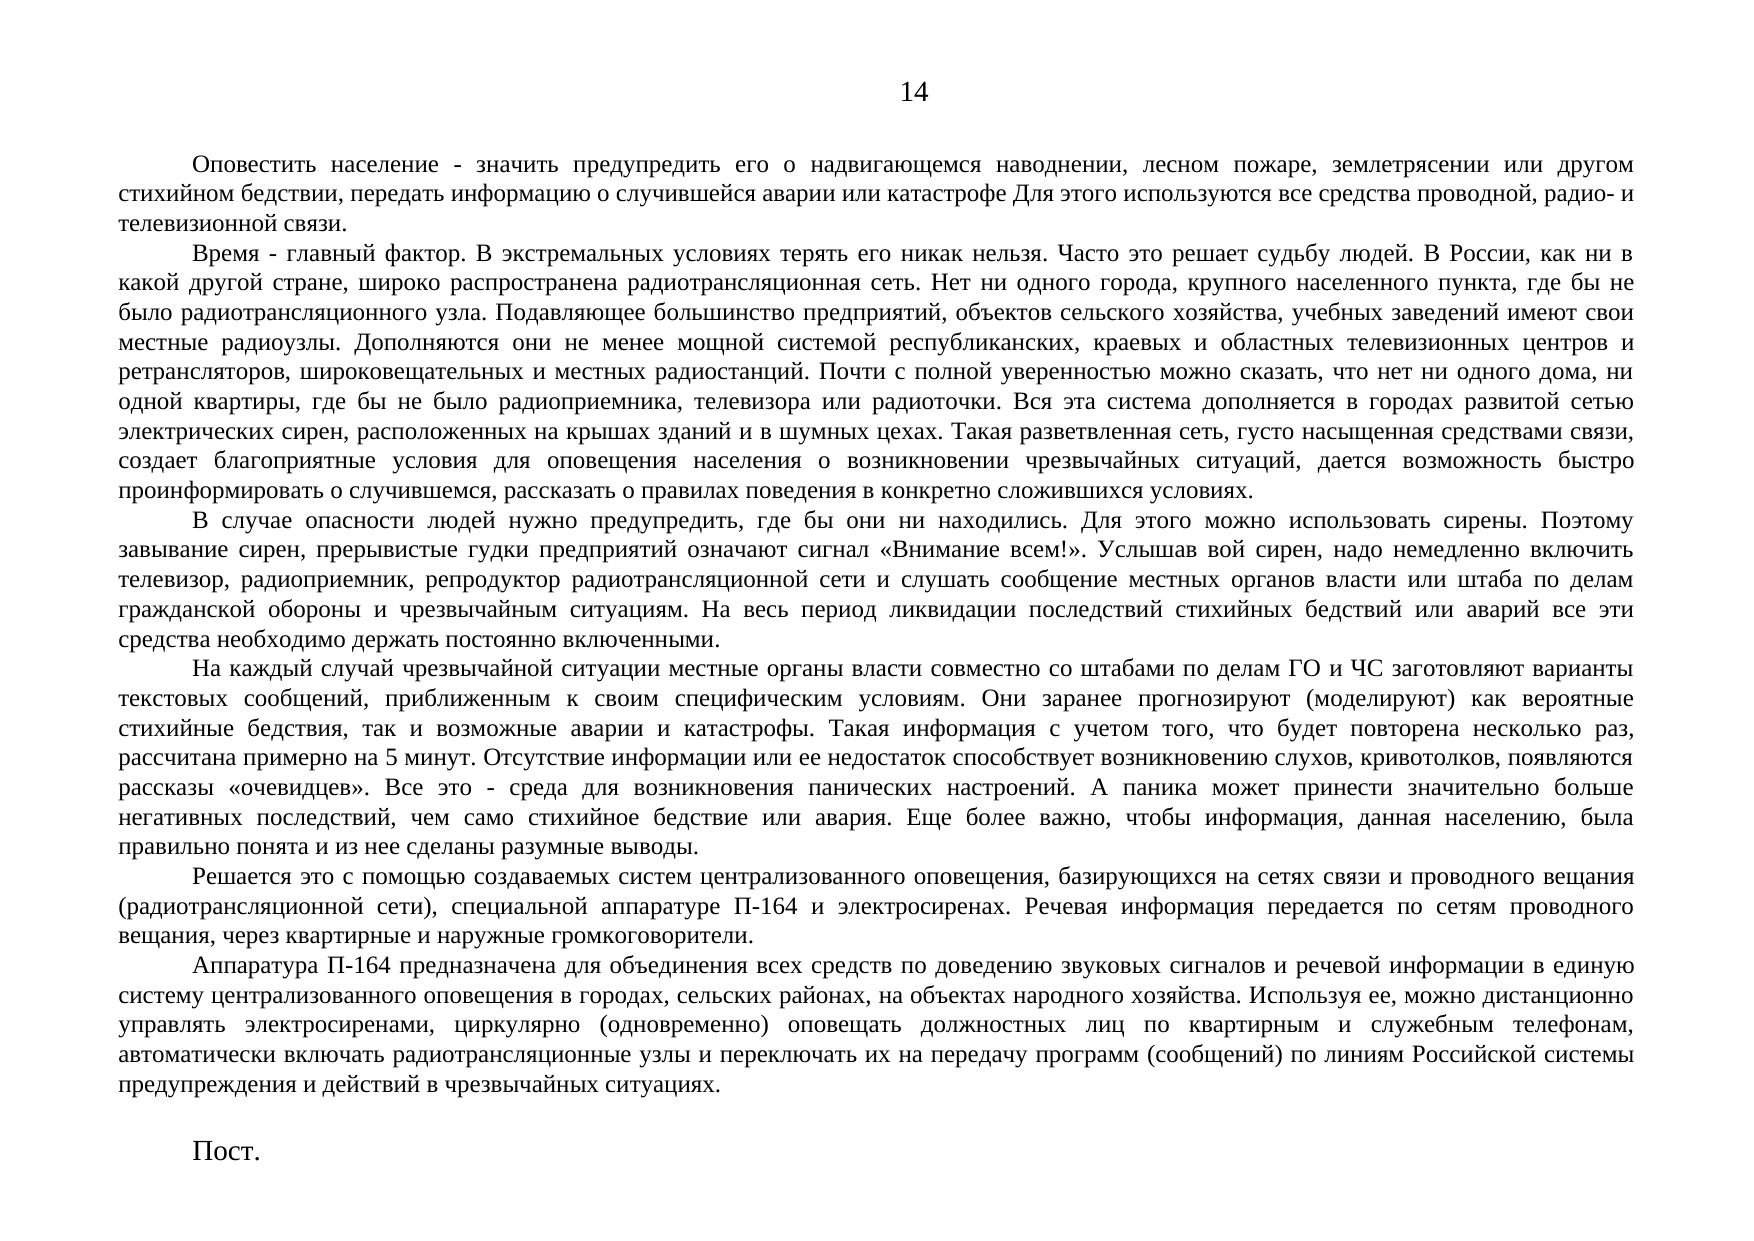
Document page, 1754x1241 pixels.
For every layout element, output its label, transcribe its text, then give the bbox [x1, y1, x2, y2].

text Решается это с помощью создаваемых систем централизованного оповещения, базирующихся на сетях связи и проводного вещания (радиотрансляционной сети), специальной аппаратуре П-164 и электросиренах. Речевая информация передается по сетям проводного вещания, через квартирные и наружные громкоговорители. [118, 860, 1636, 949]
text Аппаратура П-164 предназначена для объединения всех средств по доведению звуковых сигналов и речевой информации в единую систему централизованного оповещения в городах, сельских районах, на объектах народного хозяйства. Используя ее, можно дистанционно управлять электросиренами, циркулярно (одновременно) оповещать должностных лиц по квартирным и служебным телефонам, автоматически включать радиотрансляционные узлы и переключать их на передачу программ (сообщений) по линиям Российской системы предупреждения и действий в чрезвычайных ситуациях. [118, 949, 1636, 1098]
text На каждый случай чрезвычайной ситуации местные органы власти совместно со штабами по делам ГО и ЧС заготовляют варианты текстовых сообщений, приближенным к своим специфическим условиям. Они заранее прогнозируют (моделируют) как вероятные стихийные бедствия, так и возможные аварии и катастрофы. Такая информация с учетом того, что будет повторена несколько раз, рассчитана примерно на 5 минут. Отсутствие информации или ее недостаток способствует возникновению слухов, кривотолков, появляются рассказы «очевидцев». Все это - среда для возникновения панических настроений. А паника может принести значительно больше негативных последствий, чем само стихийное бедствие или авария. Еще более важно, чтобы информация, данная населению, была правильно понята и из нее сделаны разумные выводы. [118, 652, 1636, 860]
text Время - главный фактор. В экстремальных условиях терять его никак нельзя. Часто это решает судьбу людей. В России, как ни в какой другой стране, широко распространена радиотрансляционная сеть. Нет ни одного города, крупного населенного пункта, где бы не было радиотрансляционного узла. Подавляющее большинство предприятий, объектов сельского хозяйства, учебных заведений имеют свои местные радиоузлы. Дополняются они не менее мощной системой республиканских, краевых и областных телевизионных центров и ретрансляторов, широковещательных и местных радиостанций. Почти с полной уверенностью можно сказать, что нет ни одного дома, ни одной квартиры, где бы не было радиоприемника, телевизора или радиоточки. Вся эта система дополняется в городах развитой сетью электрических сирен, расположенных на крышах зданий и в шумных цехах. Такая разветвленная сеть, густо насыщенная средствами связи, создает благоприятные условия для оповещения населения о возникновении чрезвычайных ситуаций, дается возможность быстро проинформировать о случившемся, рассказать о правилах поведения в конкретно сложившихся условиях. [118, 237, 1636, 504]
text Оповестить население - значить предупредить его о надвигающемся наводнении, лесном пожаре, землетрясении или другом стихийном бедствии, передать информацию о случившейся аварии или катастрофе Для этого используются все средства проводной, радио- и телевизионной связи. [118, 148, 1636, 237]
text В случае опасности людей нужно предупредить, где бы они ни находились. Для этого можно использовать сирены. Поэтому завывание сирен, прерывистые гудки предприятий означают сигнал «Внимание всем!». Услышав вой сирен, надо немедленно включить телевизор, радиоприемник, репродуктор радиотрансляционной сети и слушать сообщение местных органов власти или штаба по делам гражданской обороны и чрезвычайным ситуациям. На весь период ликвидации последствий стихийных бедствий или аварий все эти средства необходимо держать постоянно включенными. [118, 504, 1636, 652]
